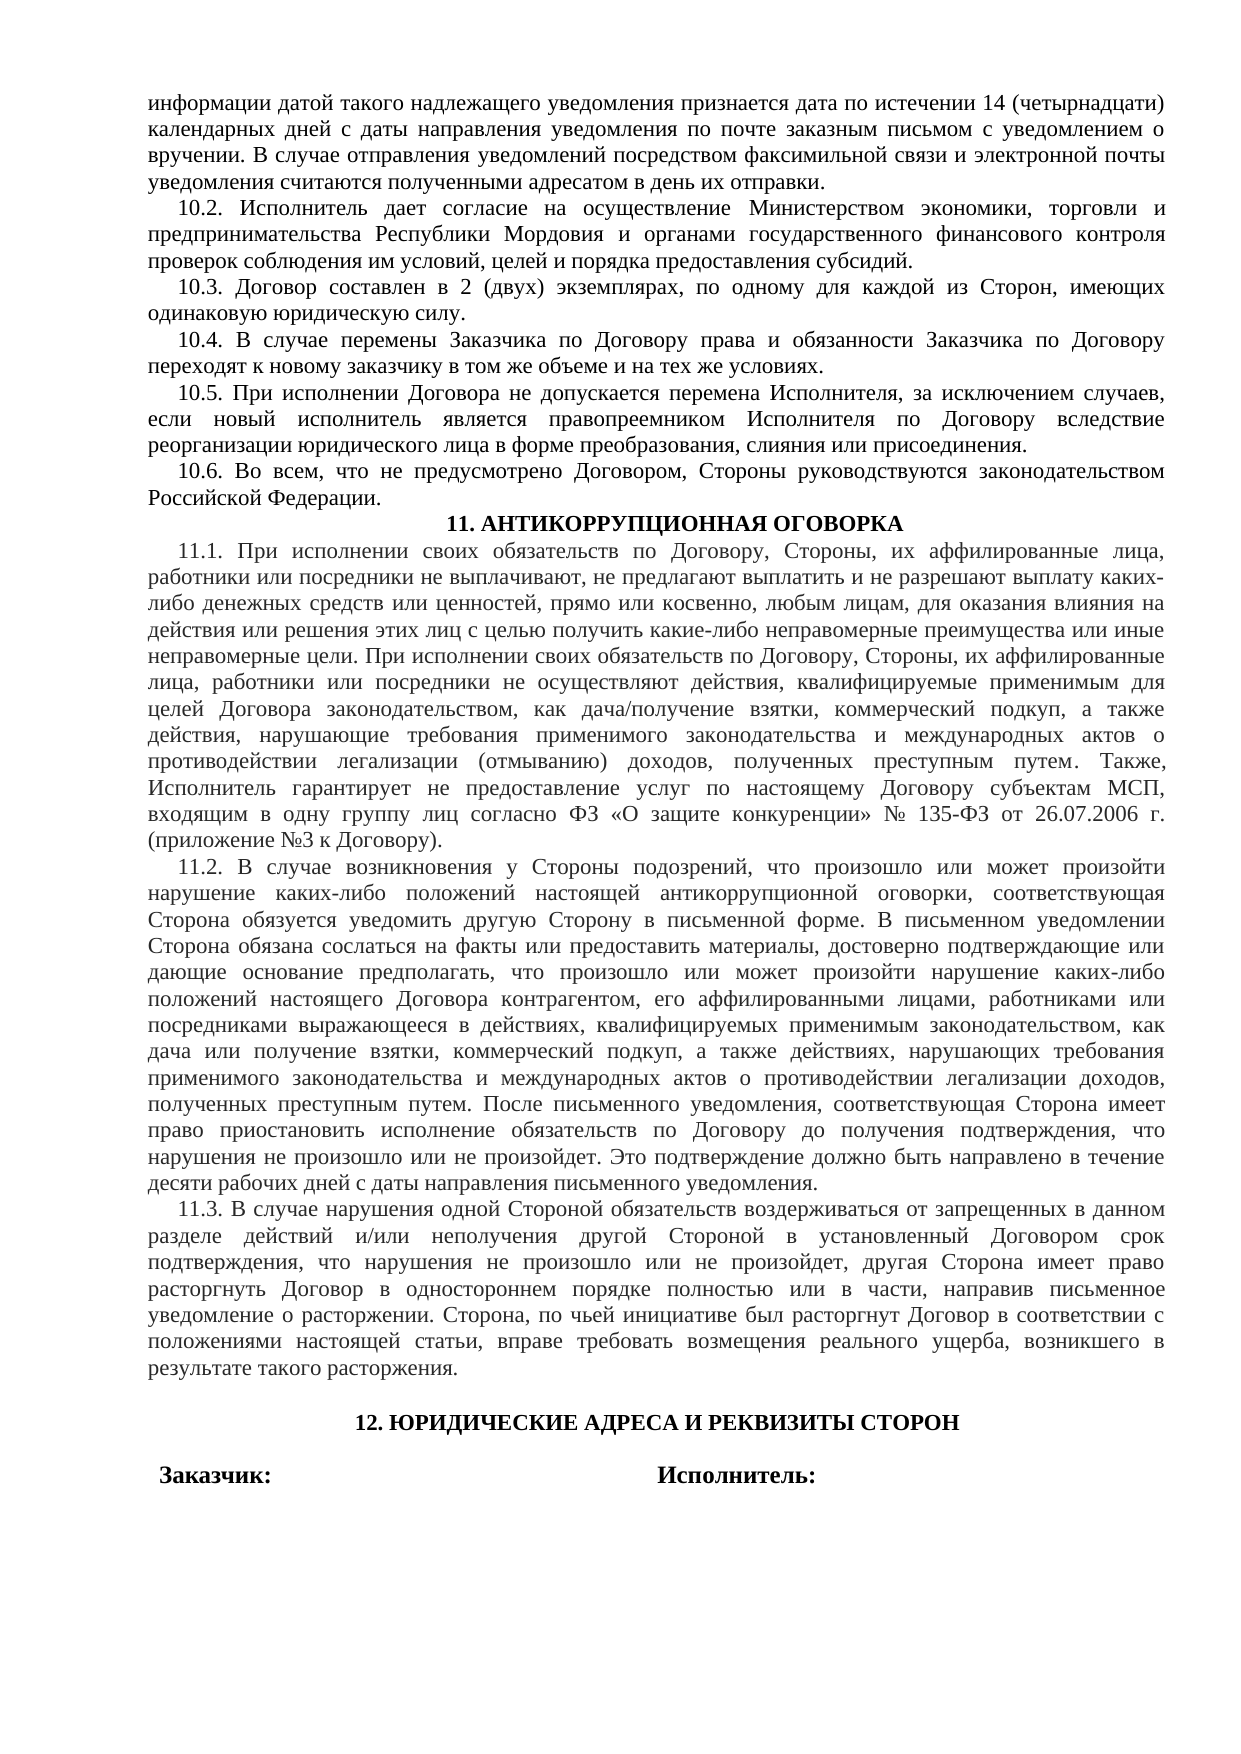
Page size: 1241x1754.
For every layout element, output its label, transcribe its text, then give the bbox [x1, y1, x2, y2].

text 11.1. При исполнении своих обязательств по Договору, Стороны, их аффилированные лица, работники или посредники не выплачивают, не предлагают выплатить и не разрешают выплату каких-либо денежных средств или ценностей, прямо или косвенно, любым лицам, для оказания влияния на действия или решения этих лиц с целью получить какие-либо неправомерные преимущества или иные неправомерные цели. При исполнении своих обязательств по Договору, Стороны, их аффилированные лица, работники или посредники не осуществляют действия, квалифицируемые применимым для целей Договора законодательством, как дача/получение взятки, коммерческий подкуп, а также действия, нарушающие требования применимого законодательства и международных актов о противодействии легализации (отмыванию) доходов, полученных преступным путем. Также, Исполнитель гарантирует не предоставление услуг по настоящему Договору субъектам МСП, входящим в одну группу лиц согласно ФЗ «О защите конкуренции» № 135-ФЗ от 26.07.2006 г. (приложение №3 к Договору). [148, 537, 1167, 853]
table_header Исполнитель: [646, 1460, 1137, 1517]
text 10.3. Договор составлен в 2 (двух) экземплярах, по одному для каждой из Сторон, имеющих одинаковую юридическую силу. [148, 273, 1167, 326]
text 12. ЮРИДИЧЕСКИЕ АДРЕСА И РЕКВИЗИТЫ СТОРОН [148, 1409, 1167, 1435]
text 11. АНТИКОРРУПЦИОННАЯ ОГОВОРКА [148, 510, 1167, 537]
table_header Заказчик: [148, 1460, 646, 1517]
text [148, 89, 1167, 168]
text 10.6. Во всем, что не предусмотрено Договором, Стороны руководствуются законодательством Российской Федерации. [148, 458, 1167, 510]
text 10.5. При исполнении Договора не допускается перемена Исполнителя, за исключением случаев, если новый исполнитель является правопреемником Исполнителя по Договору вследствие реорганизации юридического лица в форме преобразования, слияния или присоединения. [148, 378, 1167, 458]
text 10.4. В случае перемены Заказчика по Договору права и обязанности Заказчика по Договору переходят к новому заказчику в том же объеме и на тех же условиях. [148, 326, 1167, 378]
text 11.2. В случае возникновения у Стороны подозрений, что произошло или может произойти нарушение каких-либо положений настоящей антикоррупционной оговорки, соответствующая Сторона обязуется уведомить другую Сторону в письменной форме. В письменном уведомлении Сторона обязана сослаться на факты или предоставить материалы, достоверно подтверждающие или дающие основание предполагать, что произошло или может произойти нарушение каких-либо положений настоящего Договора контрагентом, его аффилированными лицами, работниками или посредниками выражающееся в действиях, квалифицируемых применимым законодательством, как дача или получение взятки, коммерческий подкуп, а также действиях, нарушающих требования применимого законодательства и международных актов о противодействии легализации доходов, полученных преступным путем. После письменного уведомления, соответствующая Сторона имеет право приостановить исполнение обязательств по Договору до получения подтверждения, что нарушения не произошло или не произойдет. Это подтверждение должно быть направлено в течение десяти рабочих дней с даты направления письменного уведомления. [148, 853, 1167, 1196]
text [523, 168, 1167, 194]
text 11.3. В случае нарушения одной Стороной обязательств воздерживаться от запрещенных в данном разделе действий и/или неполучения другой Стороной в установленный Договором срок подтверждения, что нарушения не произошло или не произойдет, другая Сторона имеет право расторгнуть Договор в одностороннем порядке полностью или в части, направив письменное уведомление о расторжении. Сторона, по чьей инициативе был расторгнут Договор в соответствии с положениями настоящей статьи, вправе требовать возмещения реального ущерба, возникшего в результате такого расторжения. [148, 1196, 1167, 1380]
text 10.2. Исполнитель дает согласие на осуществление Министерством экономики, торговли и предпринимательства Республики Мордовия и органами государственного финансового контроля проверок соблюдения им условий, целей и порядка предоставления субсидий. [148, 194, 1167, 273]
